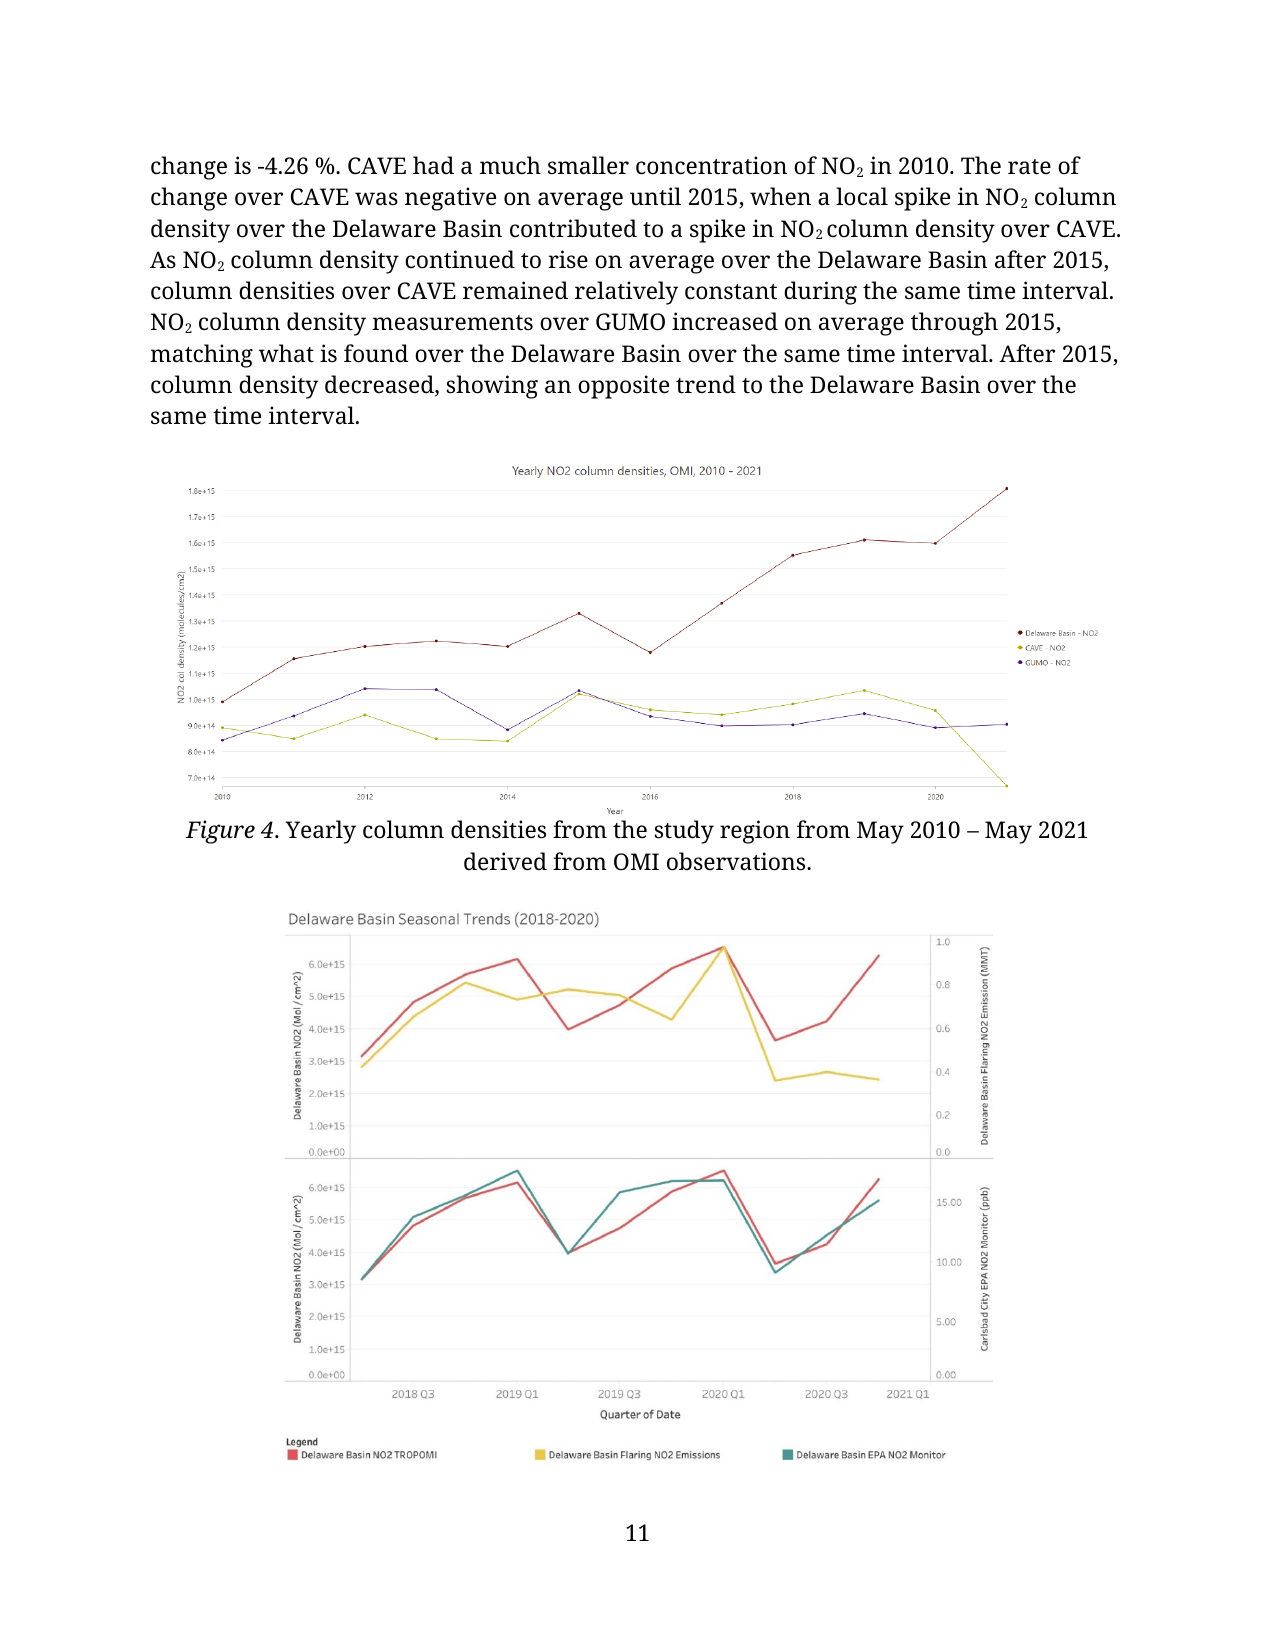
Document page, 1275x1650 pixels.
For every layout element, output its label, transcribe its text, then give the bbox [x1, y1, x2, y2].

picture [175, 462, 1100, 815]
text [150, 150, 1125, 431]
picture [282, 908, 993, 1468]
text Figure 4. Yearly column densities from the study region from May 2010 – May 2021 derived from OMI observations. [150, 814, 1125, 877]
